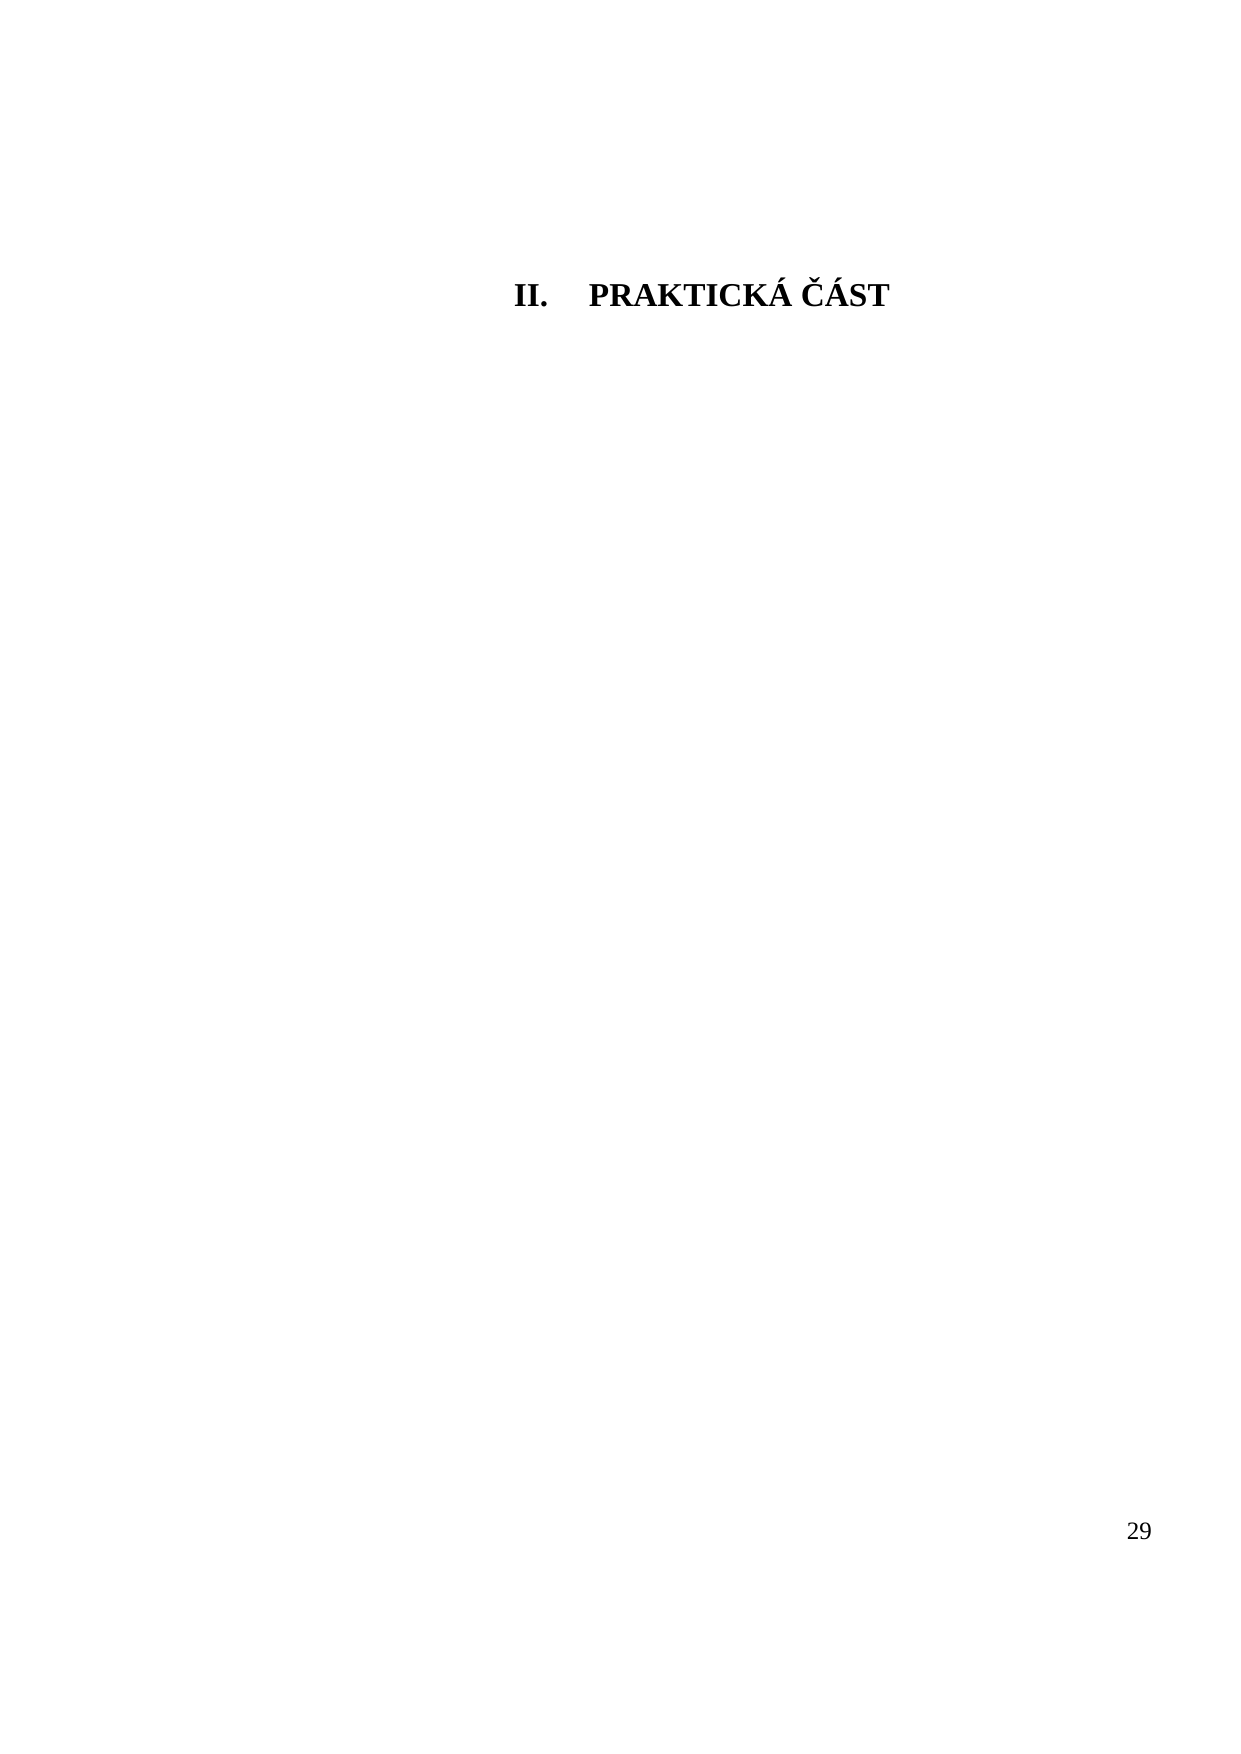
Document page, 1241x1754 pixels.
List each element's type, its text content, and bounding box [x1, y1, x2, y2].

subtitle Praktická část [252, 276, 1152, 314]
